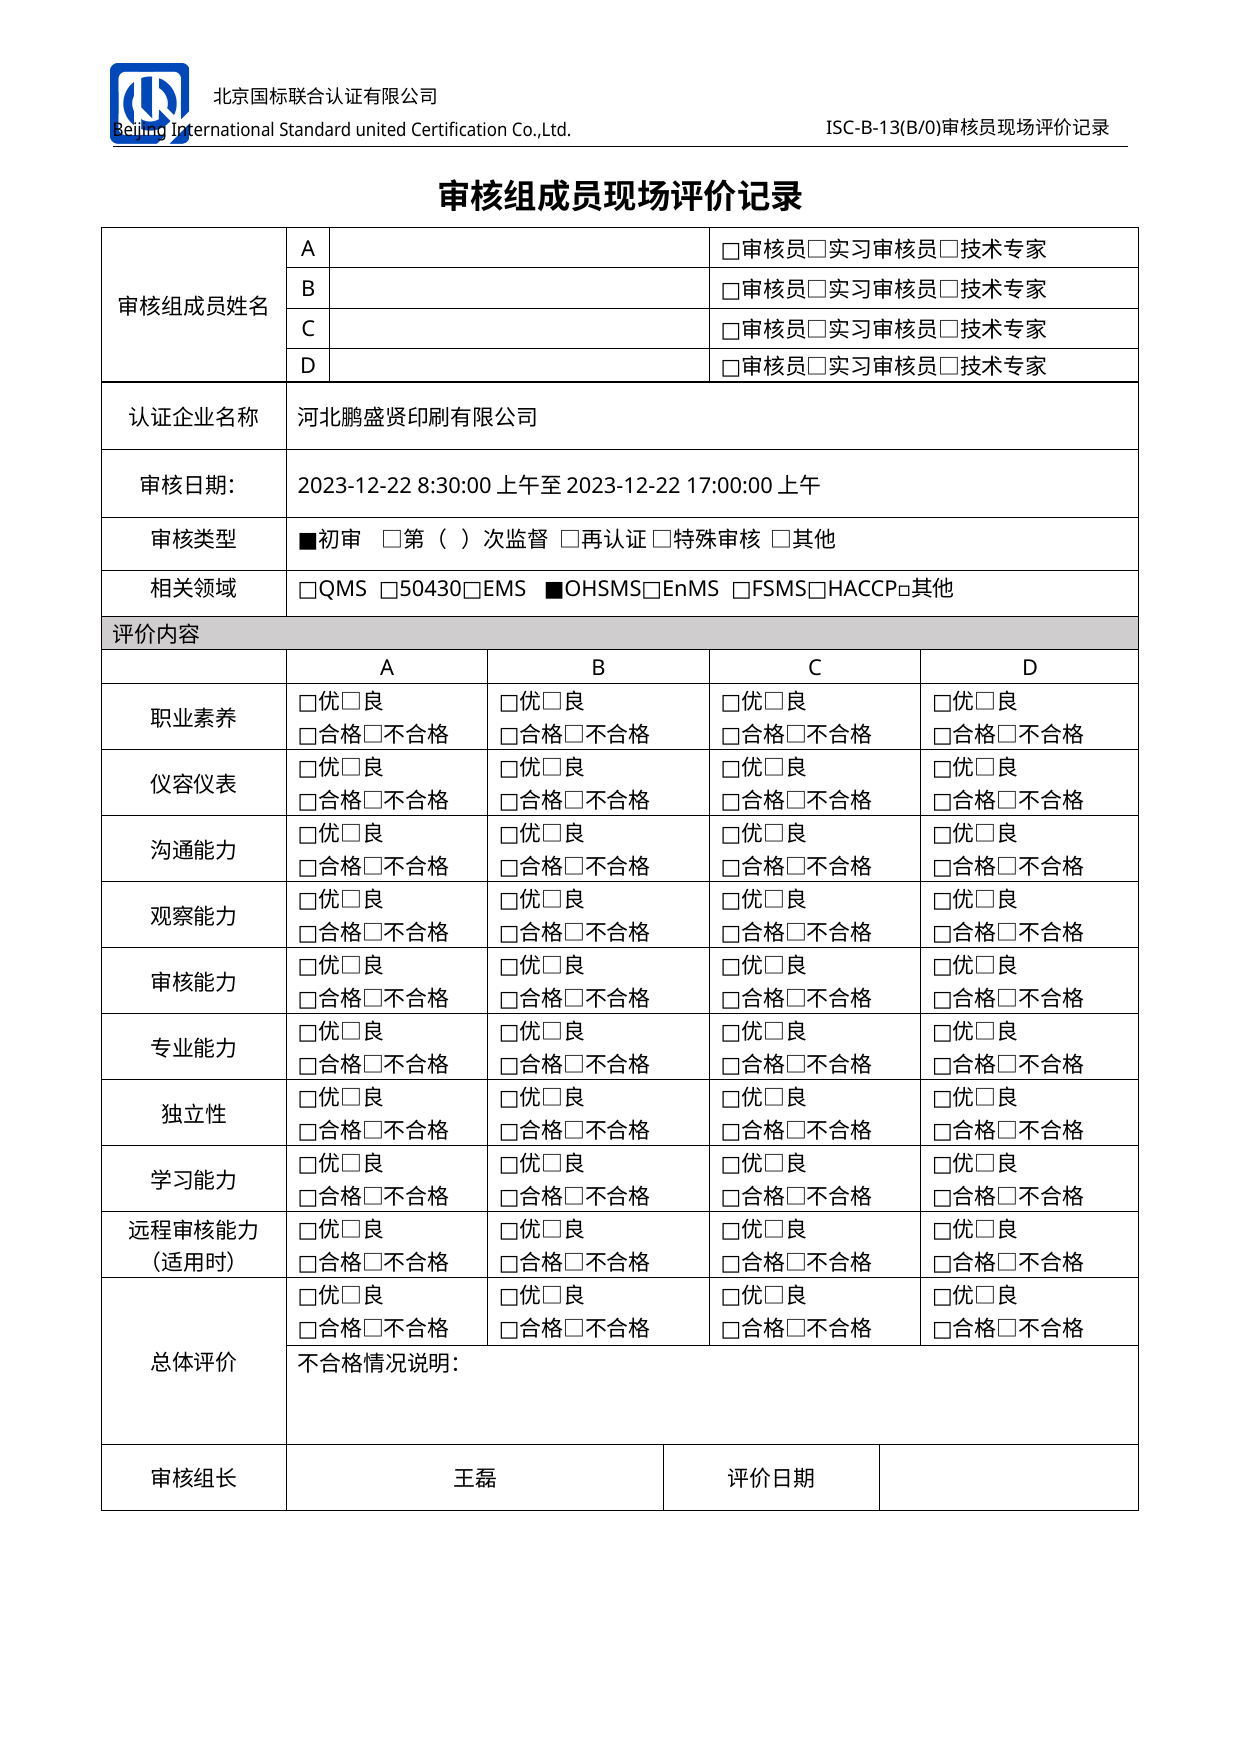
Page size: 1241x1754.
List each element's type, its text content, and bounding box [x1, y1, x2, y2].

table_cell □优□良 □合格□不合格 [287, 816, 487, 881]
table_cell 审核能力 [102, 948, 286, 1013]
table_cell □QMS □50430□EMS ■OHSMS□EnMS □FSMS□HACCP□其他 [287, 571, 1138, 616]
table_cell □优□良 □合格□不合格 [710, 1212, 920, 1277]
table_cell 评价内容 [102, 617, 1138, 649]
table_cell □优□良 □合格□不合格 [710, 750, 920, 815]
table_cell [102, 650, 286, 683]
table_cell □优□良 □合格□不合格 [921, 1278, 1138, 1345]
table_cell 认证企业名称 [102, 383, 286, 449]
table_cell [330, 309, 709, 348]
table_cell □优□良 □合格□不合格 [921, 1146, 1138, 1211]
table_cell [330, 268, 709, 308]
table_cell D [287, 349, 329, 381]
table_cell □优□良 □合格□不合格 [921, 1014, 1138, 1079]
table_cell 河北鹏盛贤印刷有限公司 [287, 383, 1138, 449]
table_cell □优□良 □合格□不合格 [921, 1212, 1138, 1277]
table_cell □优□良 □合格□不合格 [710, 816, 920, 881]
table_cell □优□良 □合格□不合格 [921, 750, 1138, 815]
table_cell 远程审核能力 （适用时） [102, 1212, 286, 1277]
table_cell 审核组长 [102, 1445, 286, 1509]
table_cell □优□良 □合格□不合格 [287, 1278, 487, 1345]
table_cell □优□良 □合格□不合格 [488, 1014, 709, 1079]
table_cell □优□良 □合格□不合格 [287, 1146, 487, 1211]
table_cell □优□良 □合格□不合格 [921, 882, 1138, 947]
table_cell [880, 1445, 1138, 1509]
table_cell □优□良 □合格□不合格 [488, 816, 709, 881]
table_cell □优□良 □合格□不合格 [287, 1212, 487, 1277]
table_header A [287, 228, 329, 267]
table_cell □优□良 □合格□不合格 [488, 1278, 709, 1345]
table_cell 总体评价 [102, 1278, 286, 1443]
table_cell □优□良 □合格□不合格 [488, 1212, 709, 1277]
table_cell □优□良 □合格□不合格 [710, 1080, 920, 1145]
table_cell 审核类型 [102, 518, 286, 570]
table_header 审核组成员姓名 [102, 228, 286, 381]
table_cell 独立性 [102, 1080, 286, 1145]
table_cell 相关领域 [102, 571, 286, 616]
table_cell □优□良 □合格□不合格 [287, 750, 487, 815]
table_cell □优□良 □合格□不合格 [287, 684, 487, 749]
table_cell □优□良 □合格□不合格 [710, 882, 920, 947]
table_cell □优□良 □合格□不合格 [488, 1146, 709, 1211]
table_header [330, 228, 709, 267]
table_cell 评价日期 [664, 1445, 879, 1509]
table_cell □审核员□实习审核员□技术专家 [710, 349, 1138, 381]
table_cell 学习能力 [102, 1146, 286, 1211]
table_cell [330, 349, 709, 381]
table_cell □优□良 □合格□不合格 [488, 750, 709, 815]
table_cell 不合格情况说明： [287, 1346, 1138, 1443]
table_cell □审核员□实习审核员□技术专家 [710, 268, 1138, 308]
table_cell □优□良 □合格□不合格 [287, 948, 487, 1013]
table_cell D [921, 650, 1138, 683]
table_cell C [710, 650, 920, 683]
table_cell □优□良 □合格□不合格 [710, 684, 920, 749]
table_cell □优□良 □合格□不合格 [921, 948, 1138, 1013]
table_cell □优□良 □合格□不合格 [488, 684, 709, 749]
table_cell □优□良 □合格□不合格 [287, 1014, 487, 1079]
table_cell 仪容仪表 [102, 750, 286, 815]
table_cell □优□良 □合格□不合格 [710, 1278, 920, 1345]
table_cell A [287, 650, 487, 683]
table_cell ■初审 □第（ ）次监督 □再认证 □特殊审核 □其他 [287, 518, 1138, 570]
table_cell C [287, 309, 329, 348]
table_cell □优□良 □合格□不合格 [710, 1146, 920, 1211]
table_cell □优□良 □合格□不合格 [921, 684, 1138, 749]
table_cell B [287, 268, 329, 308]
table_cell □优□良 □合格□不合格 [921, 1080, 1138, 1145]
table_cell 专业能力 [102, 1014, 286, 1079]
table_cell 沟通能力 [102, 816, 286, 881]
table_cell 2023-12-22 8:30:00上午至2023-12-22 17:00:00上午 [287, 450, 1138, 517]
table_cell □优□良 □合格□不合格 [710, 1014, 920, 1079]
table_cell 职业素养 [102, 684, 286, 749]
table_cell □优□良 □合格□不合格 [488, 1080, 709, 1145]
table_cell □优□良 □合格□不合格 [488, 948, 709, 1013]
table_cell 王磊 [287, 1445, 663, 1509]
table_cell 审核日期： [102, 450, 286, 517]
table_cell □审核员□实习审核员□技术专家 [710, 309, 1138, 348]
text 审核组成员现场评价记录 [112, 162, 1128, 227]
table_cell 观察能力 [102, 882, 286, 947]
table_cell □优□良 □合格□不合格 [287, 882, 487, 947]
table_cell □优□良 □合格□不合格 [710, 948, 920, 1013]
table_cell □优□良 □合格□不合格 [287, 1080, 487, 1145]
table_cell □优□良 □合格□不合格 [488, 882, 709, 947]
picture [110, 63, 190, 144]
table_header □审核员□实习审核员□技术专家 [710, 228, 1138, 267]
table_cell □优□良 □合格□不合格 [921, 816, 1138, 881]
table_cell B [488, 650, 709, 683]
